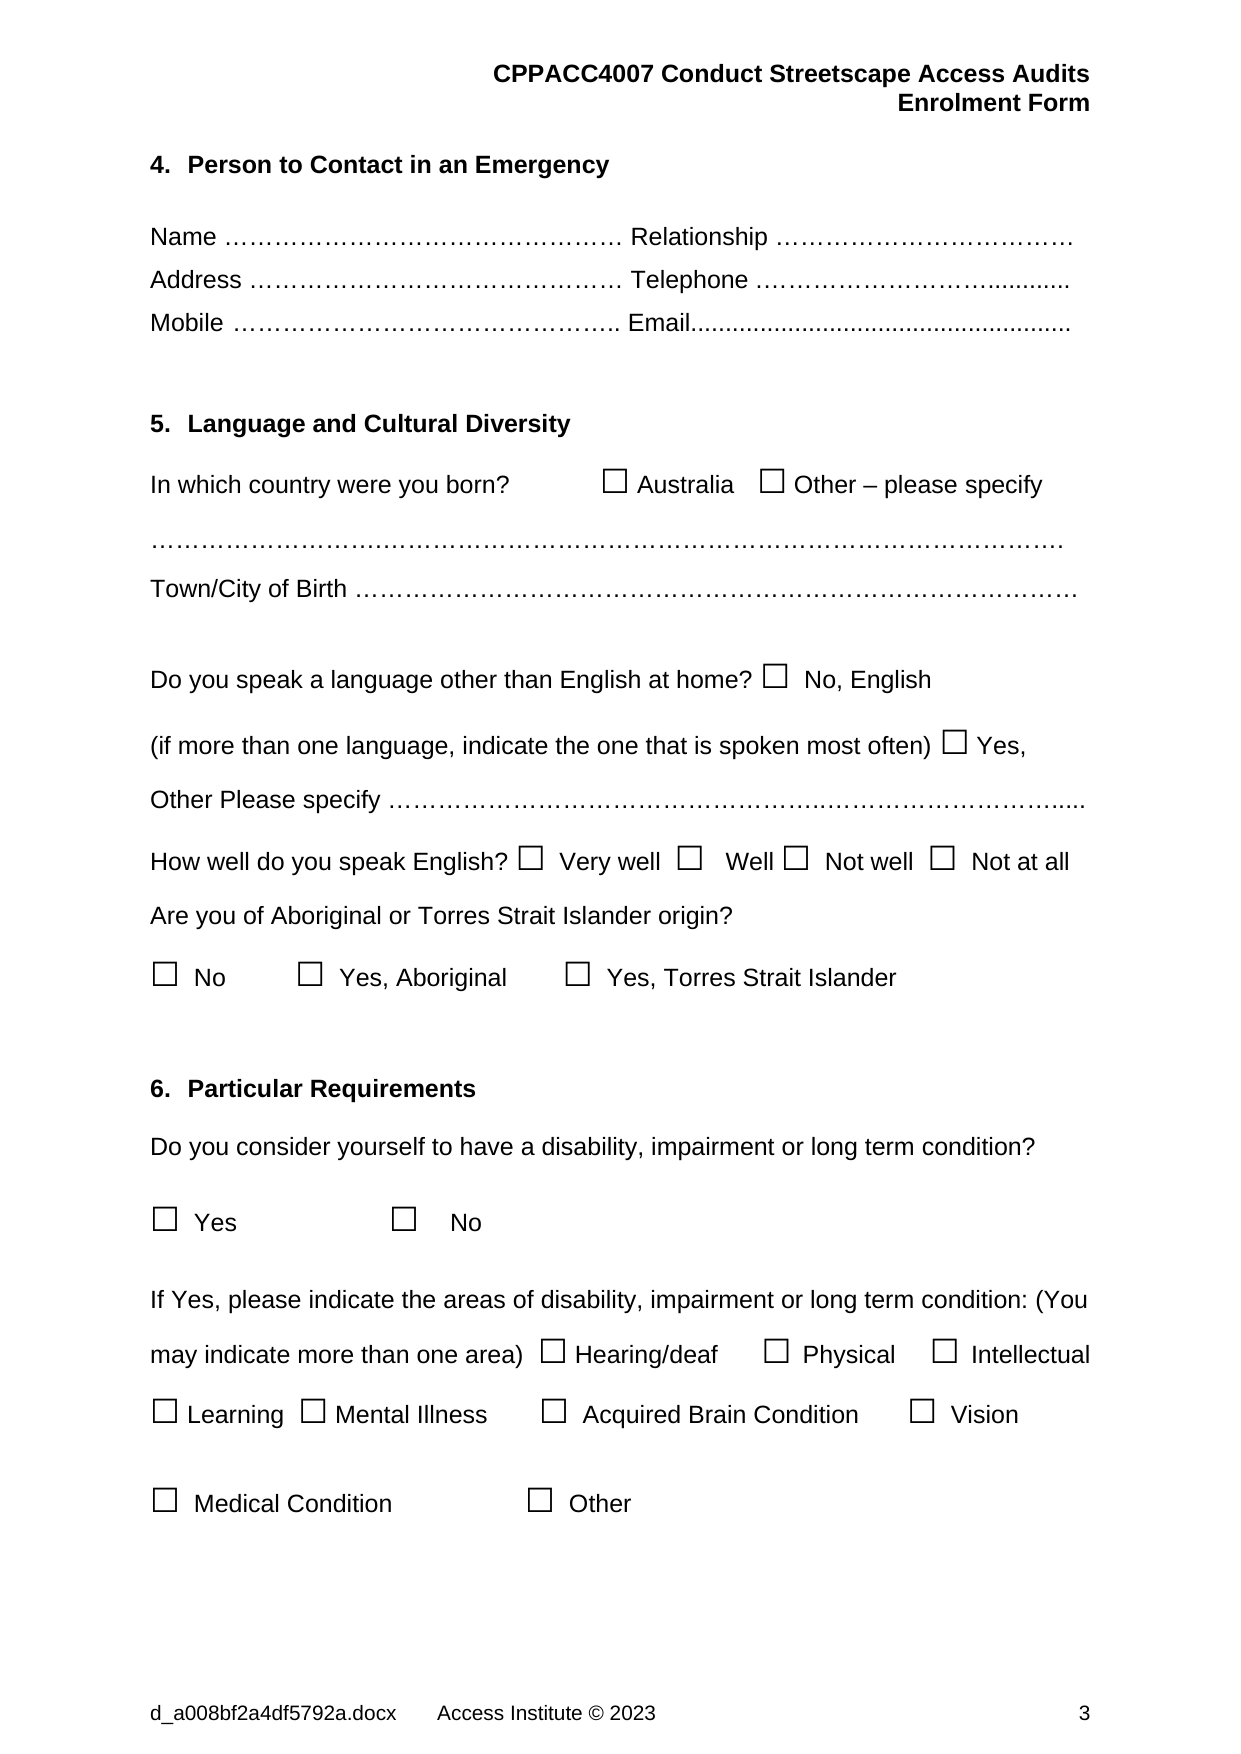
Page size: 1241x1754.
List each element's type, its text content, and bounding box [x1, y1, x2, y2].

text If Yes, please indicate the areas of disability, impairment or long term condition: (You may indicate more than one area) Hearing/deaf Physical Intellectual Learning Mental Illness Acquired Brain Condition Vision [150, 1284, 1090, 1433]
text Name ………………………………………… Relationship ……………………………… [150, 222, 1090, 251]
text Town/City of Birth …………………………………………………………………………… [150, 574, 1090, 603]
list Person to Contact in an Emergency [150, 150, 1090, 179]
text Address ……………………………………… Telephone .………………………............ [150, 265, 1090, 294]
text No Yes, Aboriginal Yes, Torres Strait Islander [150, 950, 1090, 996]
text Other Please specify ……………………………………………..………………………..... [150, 785, 1090, 814]
text Do you speak a language other than English at home? No, English [150, 652, 1090, 698]
text ……………………….………………………………………………………………………. [150, 524, 1090, 553]
text Mobile ……………………………………….. Email....................................................... [150, 308, 1090, 337]
text In which country were you born? Australia Other – please specify [150, 458, 1090, 504]
text Are you of Aboriginal or Torres Strait Islander origin? [150, 901, 1090, 929]
text (if more than one language, indicate the one that is spoken most often) Yes, [150, 719, 1090, 764]
text Medical Condition Other [150, 1476, 1090, 1522]
text Do you consider yourself to have a disability, impairment or long term condition? [150, 1132, 1090, 1160]
text How well do you speak English? Very well Well Not well Not at all [150, 834, 1090, 880]
text Yes No [150, 1196, 1090, 1241]
list Language and Cultural Diversity [150, 409, 1090, 437]
list Particular Requirements [150, 1074, 1090, 1103]
